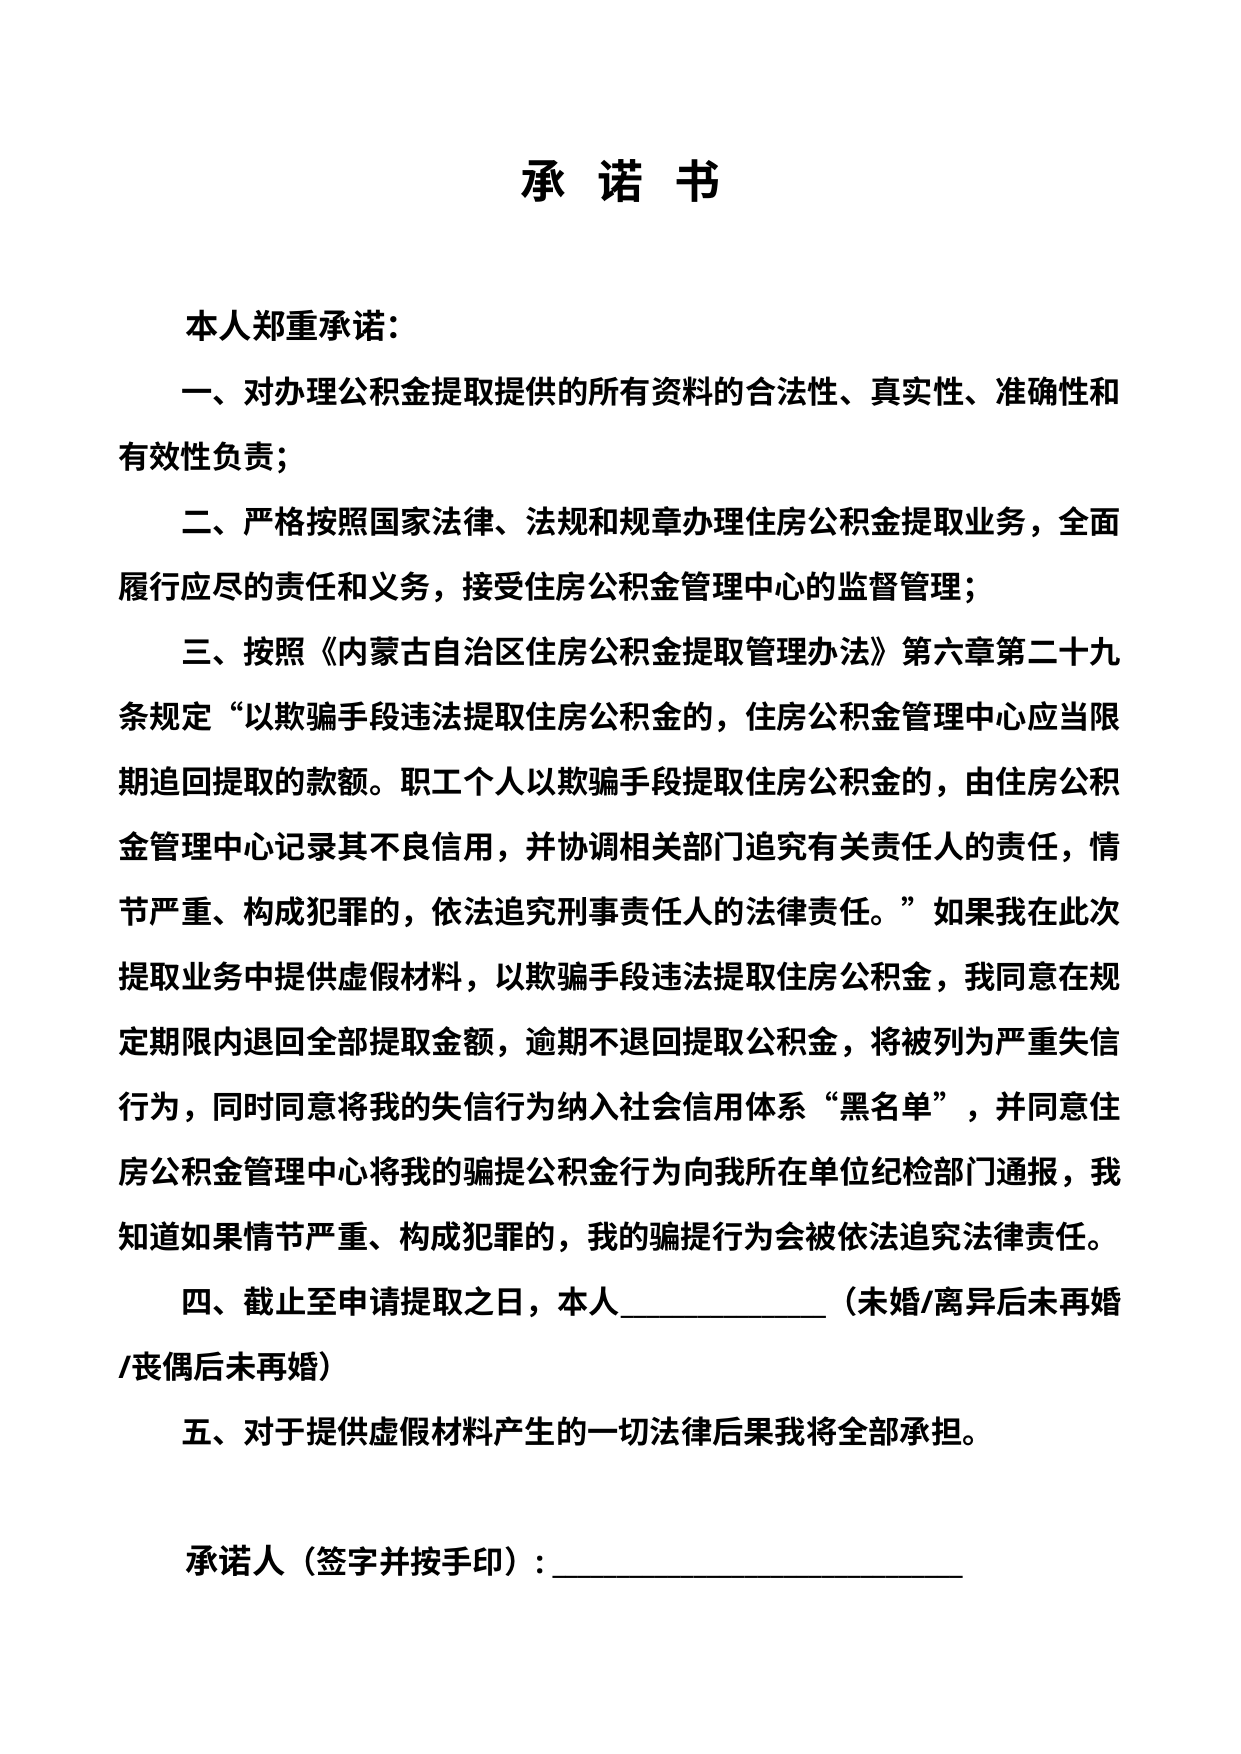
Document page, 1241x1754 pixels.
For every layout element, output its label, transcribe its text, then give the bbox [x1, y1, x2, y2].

text 一、对办理公积金提取提供的所有资料的合法性、真实性、准确性和有效性负责； [118, 357, 1122, 487]
text 四、截止至申请提取之日，本人________________（未婚/离异后未再婚/丧偶后未再婚） [118, 1267, 1122, 1397]
text 承诺人（签字并按手印）: ________________________________ [118, 1527, 1122, 1592]
text 五、对于提供虚假材料产生的一切法律后果我将全部承担。 [118, 1397, 1122, 1462]
text 二、严格按照国家法律、法规和规章办理住房公积金提取业务，全面履行应尽的责任和义务，接受住房公积金管理中心的监督管理； [118, 487, 1122, 617]
text 三、按照《内蒙古自治区住房公积金提取管理办法》第六章第二十九条规定“以欺骗手段违法提取住房公积金的，住房公积金管理中心应当限期追回提取的款额。职工个人以欺骗手段提取住房公积金的，由住房公积金管理中心记录其不良信用，并协调相关部门追究有关责任人的责任，情节严重、构成犯罪的，依法追究刑事责任人的法律责任。”如果我在此次提取业务中提供虚假材料，以欺骗手段违法提取住房公积金，我同意在规定期限内退回全部提取金额，逾期不退回提取公积金，将被列为严重失信行为，同时同意将我的失信行为纳入社会信用体系“黑名单”，并同意住房公积金管理中心将我的骗提公积金行为向我所在单位纪检部门通报，我知道如果情节严重、构成犯罪的，我的骗提行为会被依法追究法律责任。 [118, 617, 1122, 1267]
text 承 诺 书 [118, 129, 1122, 227]
text 本人郑重承诺： [118, 292, 1122, 357]
